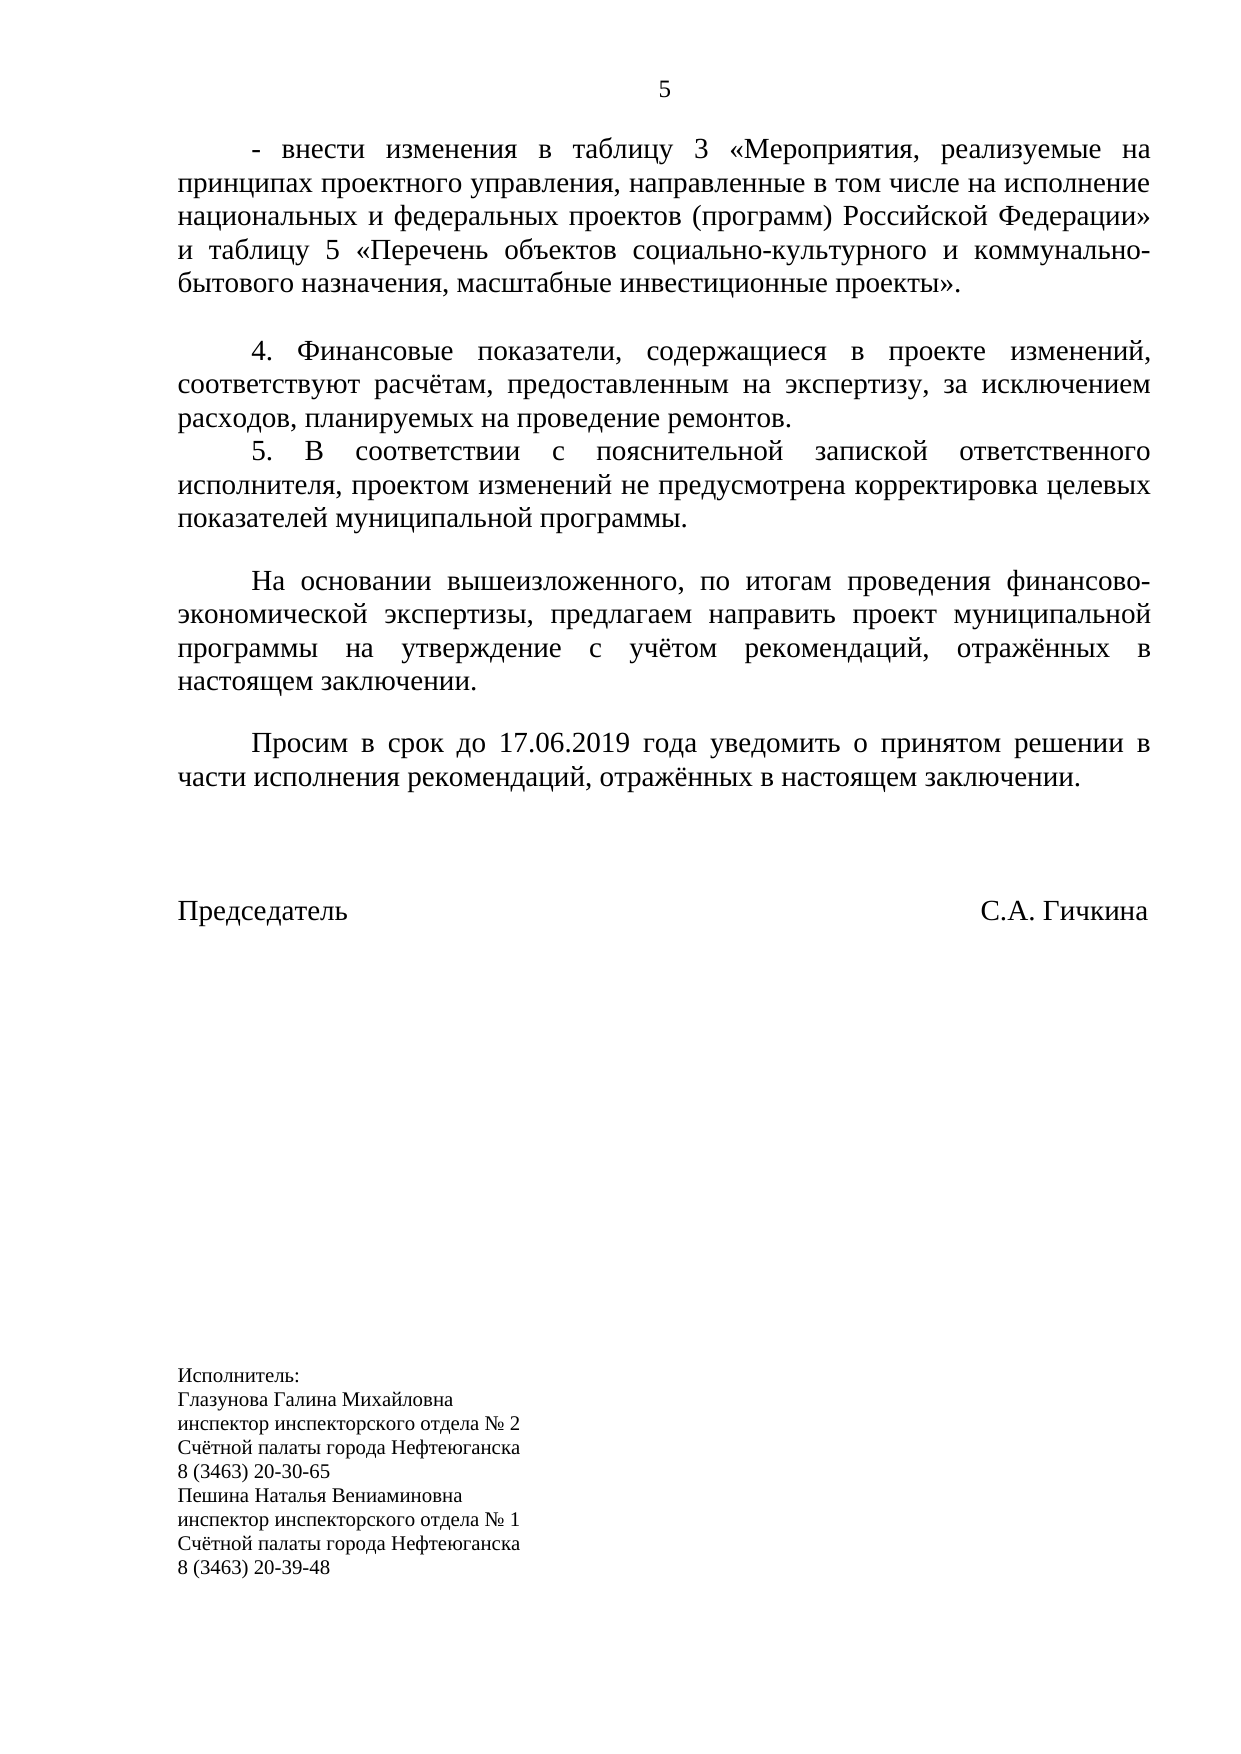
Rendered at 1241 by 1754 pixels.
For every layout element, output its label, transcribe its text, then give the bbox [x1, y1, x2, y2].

text 8 (3463) 20-39-48 [177, 1555, 1152, 1579]
text 5. В соответствии с пояснительной запиской ответственного исполнителя, проектом изменений не предусмотрена корректировка целевых показателей муниципальной программы. [177, 433, 1152, 534]
text На основании вышеизложенного, по итогам проведения финансово-экономической экспертизы, предлагаем направить проект муниципальной программы на утверждение с учётом рекомендаций, отражённых в настоящем заключении. [177, 563, 1152, 697]
text Глазунова Галина Михайловна [177, 1387, 1152, 1411]
text 8 (3463) 20-30-65 [177, 1459, 1152, 1483]
text Исполнитель: [177, 1363, 1152, 1387]
text Счётной палаты города Нефтеюганска [177, 1435, 1152, 1459]
text - внести изменения в таблицу 3 «Мероприятия, реализуемые на принципах проектного управления, направленные в том числе на исполнение национальных и федеральных проектов (программ) Российской Федерации» и таблицу 5 «Перечень объектов социально-культурного и коммунально-бытового назначения, масштабные инвестиционные проекты». [177, 131, 1152, 299]
text инспектор инспекторского отдела № 2 [177, 1411, 1152, 1435]
text Просим в срок до 17.06.2019 года уведомить о принятом решении в части исполнения рекомендаций, отражённых в настоящем заключении. [177, 726, 1152, 793]
text Пешина Наталья Вениаминовна [177, 1483, 1152, 1507]
text Счётной палаты города Нефтеюганска [177, 1531, 1152, 1555]
text инспектор инспекторского отдела № 1 [177, 1507, 1152, 1531]
text Председатель С.А. Гичкина [177, 893, 1152, 927]
text 4. Финансовые показатели, содержащиеся в проекте изменений, соответствуют расчётам, предоставленным на экспертизу, за исключением расходов, планируемых на проведение ремонтов. [177, 333, 1152, 433]
